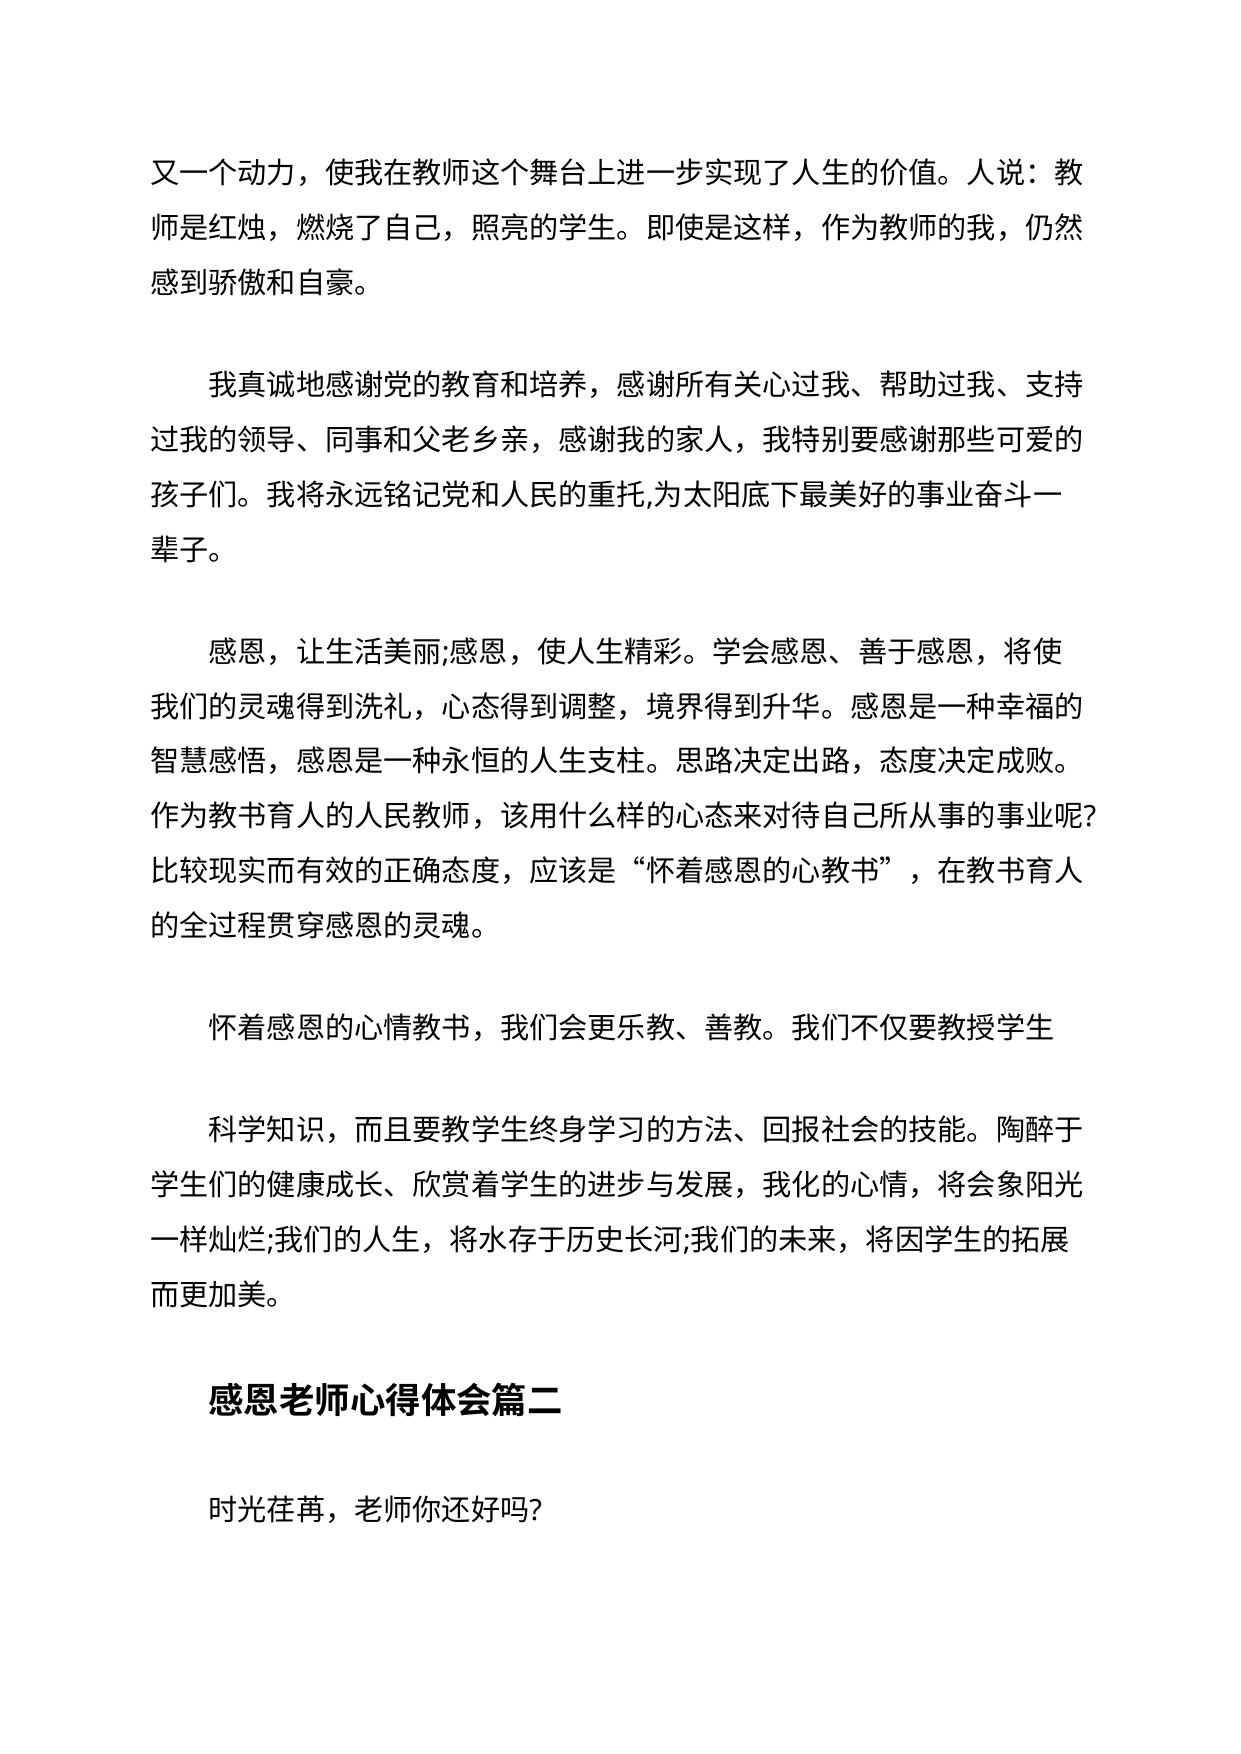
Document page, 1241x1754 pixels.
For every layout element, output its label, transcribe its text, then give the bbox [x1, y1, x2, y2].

text 时光荏苒，老师你还好吗? [150, 1486, 1090, 1529]
text 科学知识，而且要教学生终身学习的方法、回报社会的技能。陶醉于学生们的健康成长、欣赏着学生的进步与发展，我化的心情，将会象阳光一样灿烂;我们的人生，将水存于历史长河;我们的未来，将因学生的拓展而更加美。 [150, 1106, 1090, 1313]
text 感恩老师心得体会篇二 [150, 1373, 1090, 1424]
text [150, 150, 1090, 302]
text 我真诚地感谢党的教育和培养，感谢所有关心过我、帮助过我、支持过我的领导、同事和父老乡亲，感谢我的家人，我特别要感谢那些可爱的孩子们。我将永远铭记党和人民的重托,为太阳底下最美好的事业奋斗一辈子。 [150, 362, 1090, 569]
text 感恩，让生活美丽;感恩，使人生精彩。学会感恩、善于感恩，将使我们的灵魂得到洗礼，心态得到调整，境界得到升华。感恩是一种幸福的智慧感悟，感恩是一种永恒的人生支柱。思路决定出路，态度决定成败。作为教书育人的人民教师，该用什么样的心态来对待自己所从事的事业呢?比较现实而有效的正确态度，应该是“怀着感恩的心教书”，在教书育人的全过程贯穿感恩的灵魂。 [150, 628, 1090, 945]
text 怀着感恩的心情教书，我们会更乐教、善教。我们不仅要教授学生 [150, 1004, 1090, 1047]
